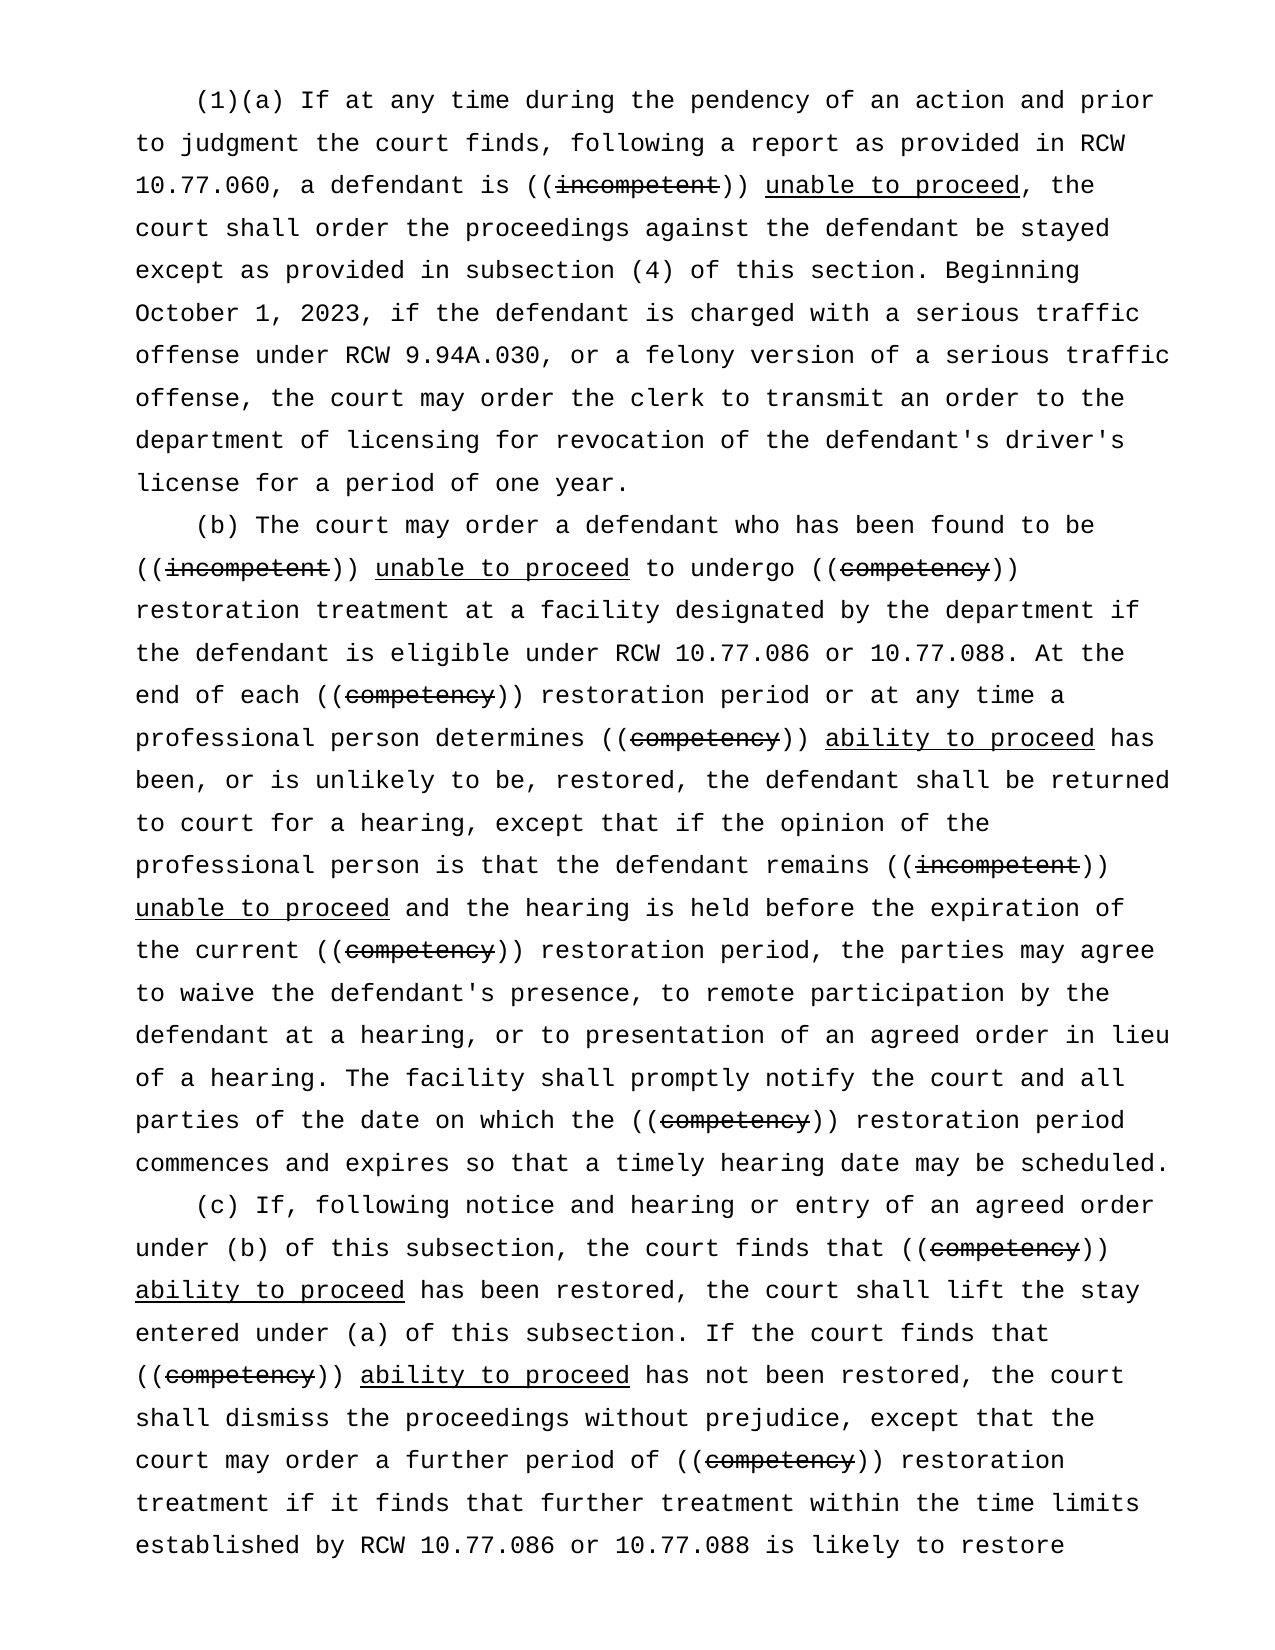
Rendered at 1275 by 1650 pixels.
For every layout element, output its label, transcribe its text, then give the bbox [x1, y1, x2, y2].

text (1)(a) If at any time during the pendency of an action and prior to judgment the court finds, following a report as provided in RCW 10.77.060, a defendant is ((incompetent)) unable to proceed, the court shall order the proceedings against the defendant be stayed except as provided in subsection (4) of this section. Beginning October 1, 2023, if the defendant is charged with a serious traffic offense under RCW 9.94A.030, or a felony version of a serious traffic offense, the court may order the clerk to transmit an order to the department of licensing for revocation of the defendant's driver's license for a period of one year. [135, 75, 1170, 500]
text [135, 1180, 1170, 1562]
text (b) The court may order a defendant who has been found to be ((incompetent)) unable to proceed to undergo ((competency)) restoration treatment at a facility designated by the department if the defendant is eligible under RCW 10.77.086 or 10.77.088. At the end of each ((competency)) restoration period or at any time a professional person determines ((competency)) ability to proceed has been, or is unlikely to be, restored, the defendant shall be returned to court for a hearing, except that if the opinion of the professional person is that the defendant remains ((incompetent)) unable to proceed and the hearing is held before the expiration of the current ((competency)) restoration period, the parties may agree to waive the defendant's presence, to remote participation by the defendant at a hearing, or to presentation of an agreed order in lieu of a hearing. The facility shall promptly notify the court and all parties of the date on which the ((competency)) restoration period commences and expires so that a timely hearing date may be scheduled. [135, 500, 1170, 1180]
